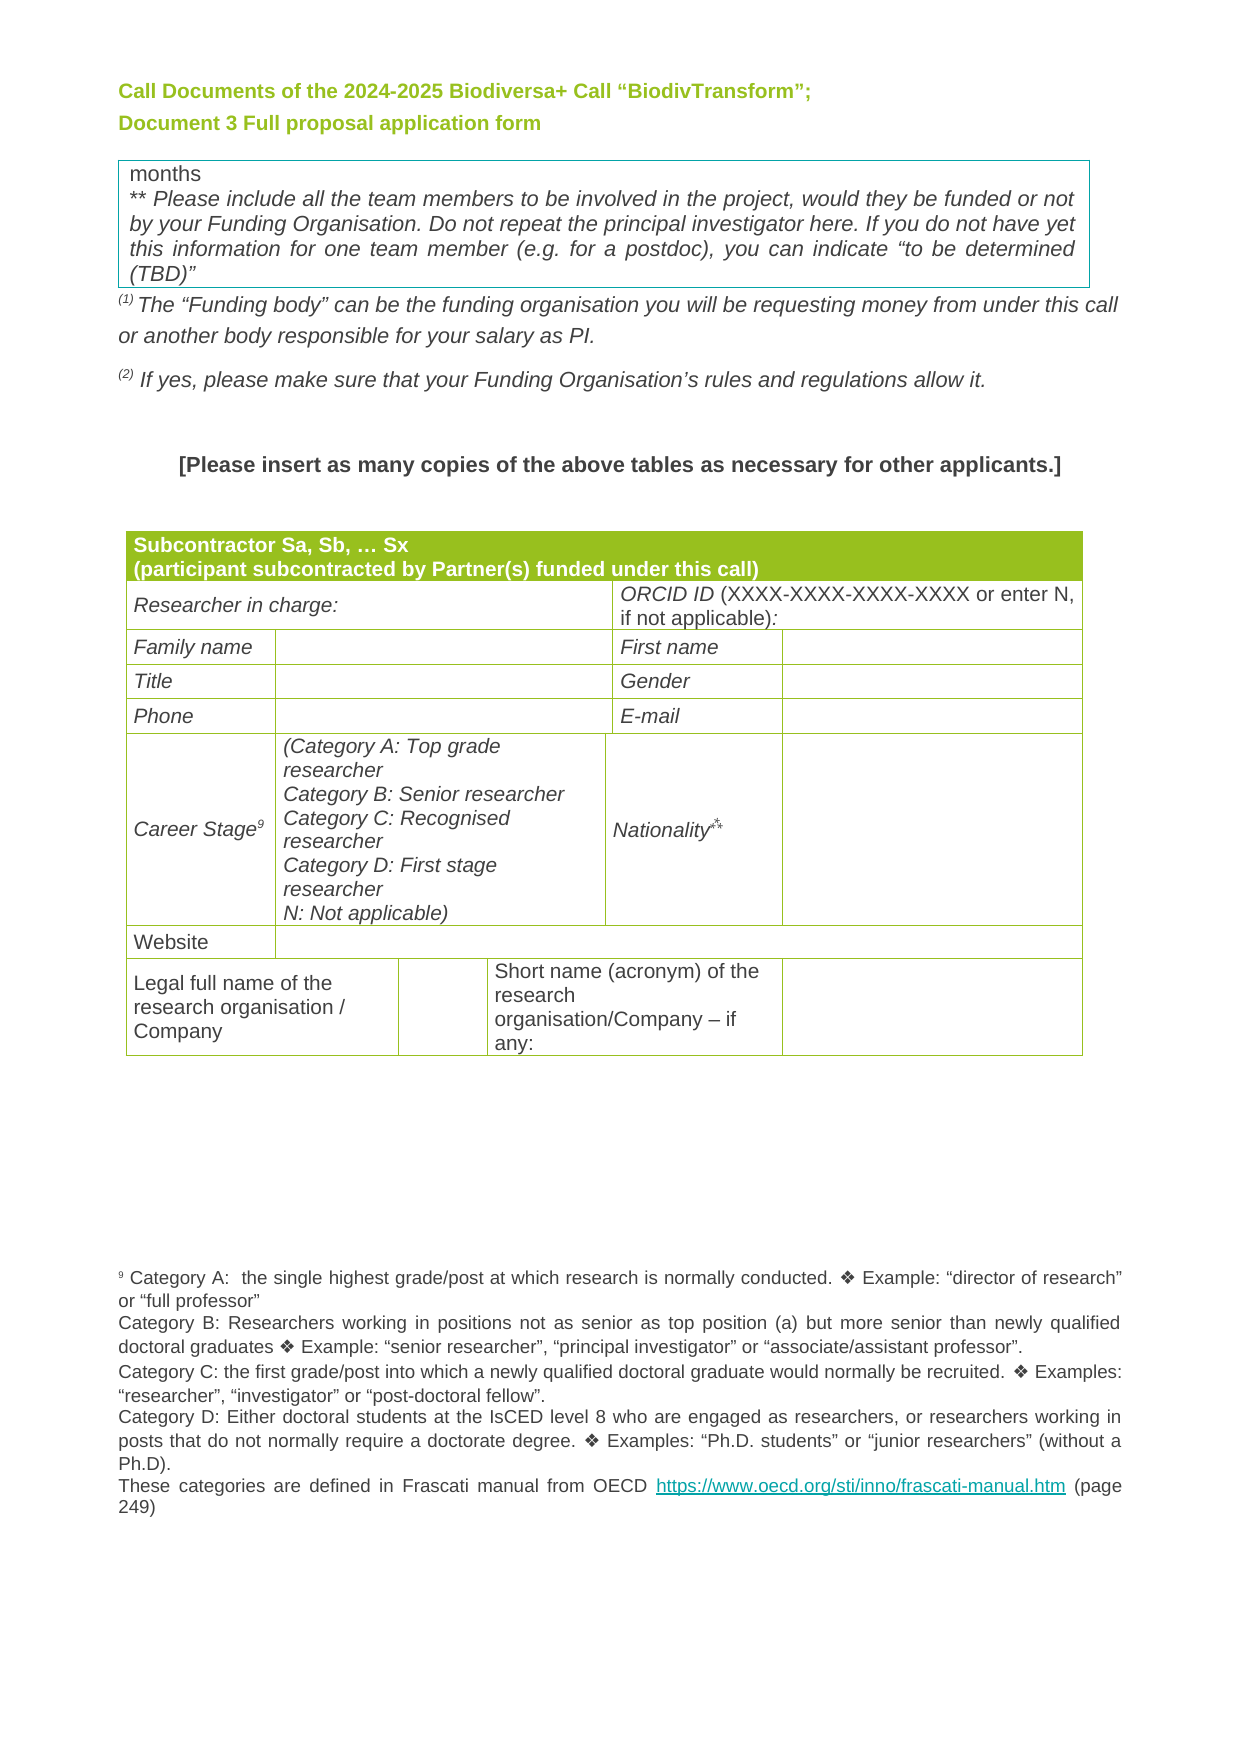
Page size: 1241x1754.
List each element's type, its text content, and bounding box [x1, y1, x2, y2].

table_cell (Category A: Top grade researcher Category B: Senior researcher Category C: Recognised researcher Category D: First stage researcher N: Not applicable) [276, 734, 605, 925]
text (1) The “Funding body” can be the funding organisation you will be requesting money from under this call or another body responsible for your salary as PI. [118, 288, 1122, 350]
table_cell [783, 959, 1082, 1055]
table_cell [783, 630, 1082, 664]
table_cell First name [613, 630, 782, 664]
table_cell [783, 699, 1082, 732]
table_cell [399, 959, 487, 1055]
table_cell [276, 926, 1082, 958]
table_cell [783, 665, 1082, 698]
table_cell E-mail [613, 699, 782, 732]
table_cell Short name (acronym) of the research organisation/Company – if any: [488, 959, 782, 1055]
table_cell Legal full name of the research organisation / Company [127, 959, 398, 1055]
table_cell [119, 161, 1089, 287]
table_cell Family name [127, 630, 275, 664]
table_cell Researcher in charge: [127, 581, 612, 629]
table_cell [276, 630, 612, 664]
table_cell Phone [127, 699, 275, 732]
table_cell [276, 699, 612, 732]
table_cell Gender [613, 665, 782, 698]
table_cell ORCID ID (XXXX-XXXX-XXXX-XXXX or enter N, if not applicable): [613, 581, 1082, 629]
text (2) If yes, please make sure that your Funding Organisation’s rules and regulations allow it. [118, 363, 1122, 394]
table_cell Website [127, 926, 275, 958]
table_cell Career Stage [127, 734, 275, 925]
table_cell Title [127, 665, 275, 698]
table_cell [783, 734, 1082, 925]
table_cell Nationality⁂ [606, 734, 782, 925]
text [Please insert as many copies of the above tables as necessary for other applicants.] [118, 448, 1122, 477]
table_header Subcontractor Sa, Sb, … Sx (participant subcontracted by Partner(s) funded under this call) [127, 533, 1082, 580]
table_cell [276, 665, 612, 698]
